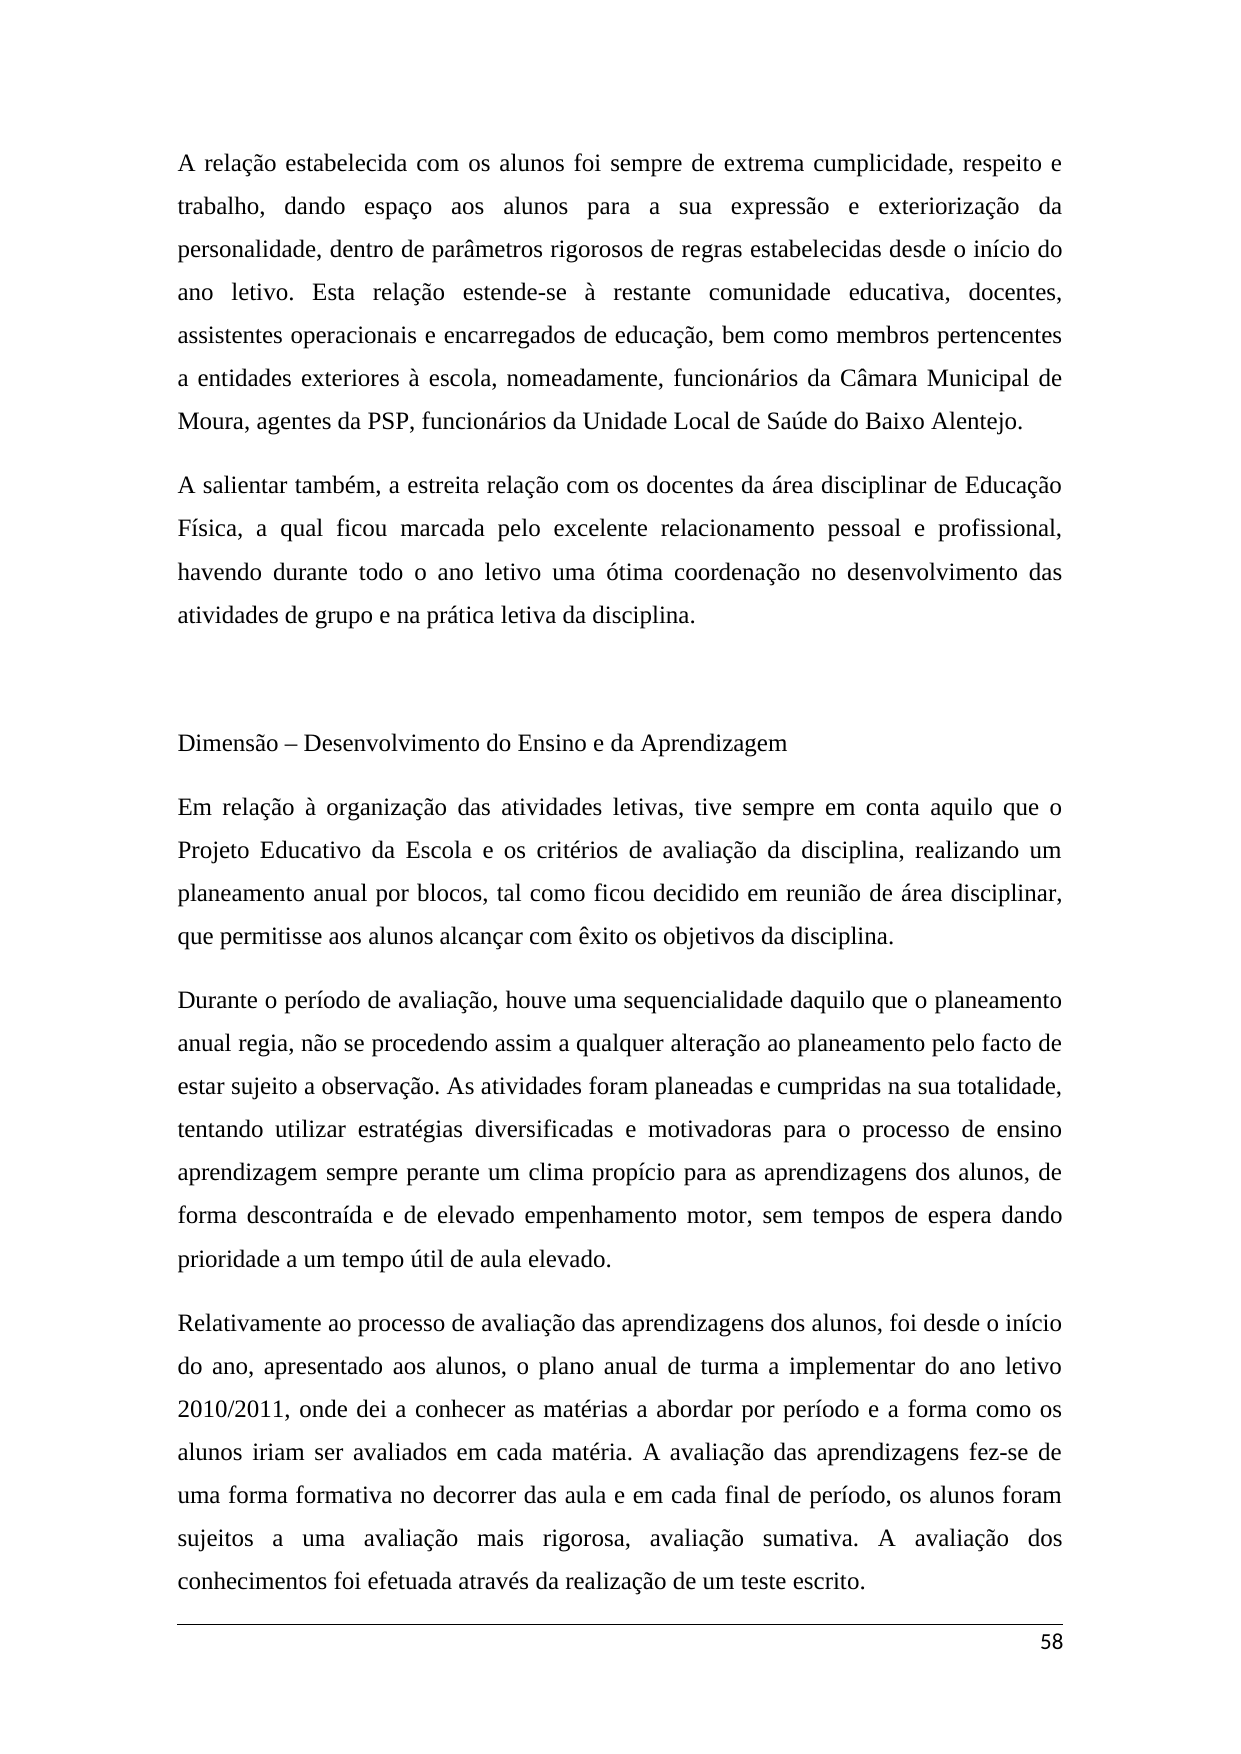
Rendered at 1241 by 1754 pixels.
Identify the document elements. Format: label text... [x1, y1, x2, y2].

text Dimensão – Desenvolvimento do Ensino e da Aprendizagem [177, 728, 1063, 756]
text Durante o período de avaliação, houve uma sequencialidade daquilo que o planeamento anual regia, não se procedendo assim a qualquer alteração ao planeamento pelo facto de estar sujeito a observação. As atividades foram planeadas e cumpridas na sua totalidade, tentando utilizar estratégias diversificadas e motivadoras para o processo de ensino aprendizagem sempre perante um clima propício para as aprendizagens dos alunos, de forma descontraída e de elevado empenhamento motor, sem tempos de espera dando prioridade a um tempo útil de aula elevado. [177, 985, 1063, 1272]
text A relação estabelecida com os alunos foi sempre de extrema cumplicidade, respeito e trabalho, dando espaço aos alunos para a sua expressão e exteriorização da personalidade, dentro de parâmetros rigorosos de regras estabelecidas desde o início do ano letivo. Esta relação estende-se à restante comunidade educativa, docentes, assistentes operacionais e encarregados de educação, bem como membros pertencentes a entidades exteriores à escola, nomeadamente, funcionários da Câmara Municipal de Moura, agentes da PSP, funcionários da Unidade Local de Saúde do Baixo Alentejo. [177, 148, 1063, 435]
text A salientar também, a estreita relação com os docentes da área disciplinar de Educação Física, a qual ficou marcada pelo excelente relacionamento pessoal e profissional, havendo durante todo o ano letivo uma ótima coordenação no desenvolvimento das atividades de grupo e na prática letiva da disciplina. [177, 470, 1063, 628]
text Em relação à organização das atividades letivas, tive sempre em conta aquilo que o Projeto Educativo da Escola e os critérios de avaliação da disciplina, realizando um planeamento anual por blocos, tal como ficou decidido em reunião de área disciplinar, que permitisse aos alunos alcançar com êxito os objetivos da disciplina. [177, 792, 1063, 950]
text Relativamente ao processo de avaliação das aprendizagens dos alunos, foi desde o início do ano, apresentado aos alunos, o plano anual de turma a implementar do ano letivo 2010/2011, onde dei a conhecer as matérias a abordar por período e a forma como os alunos iriam ser avaliados em cada matéria. A avaliação das aprendizagens fez-se de uma forma formativa no decorrer das aula e em cada final de período, os alunos foram sujeitos a uma avaliação mais rigorosa, avaliação sumativa. A avaliação dos conhecimentos foi efetuada através da realização de um teste escrito. [177, 1308, 1063, 1595]
